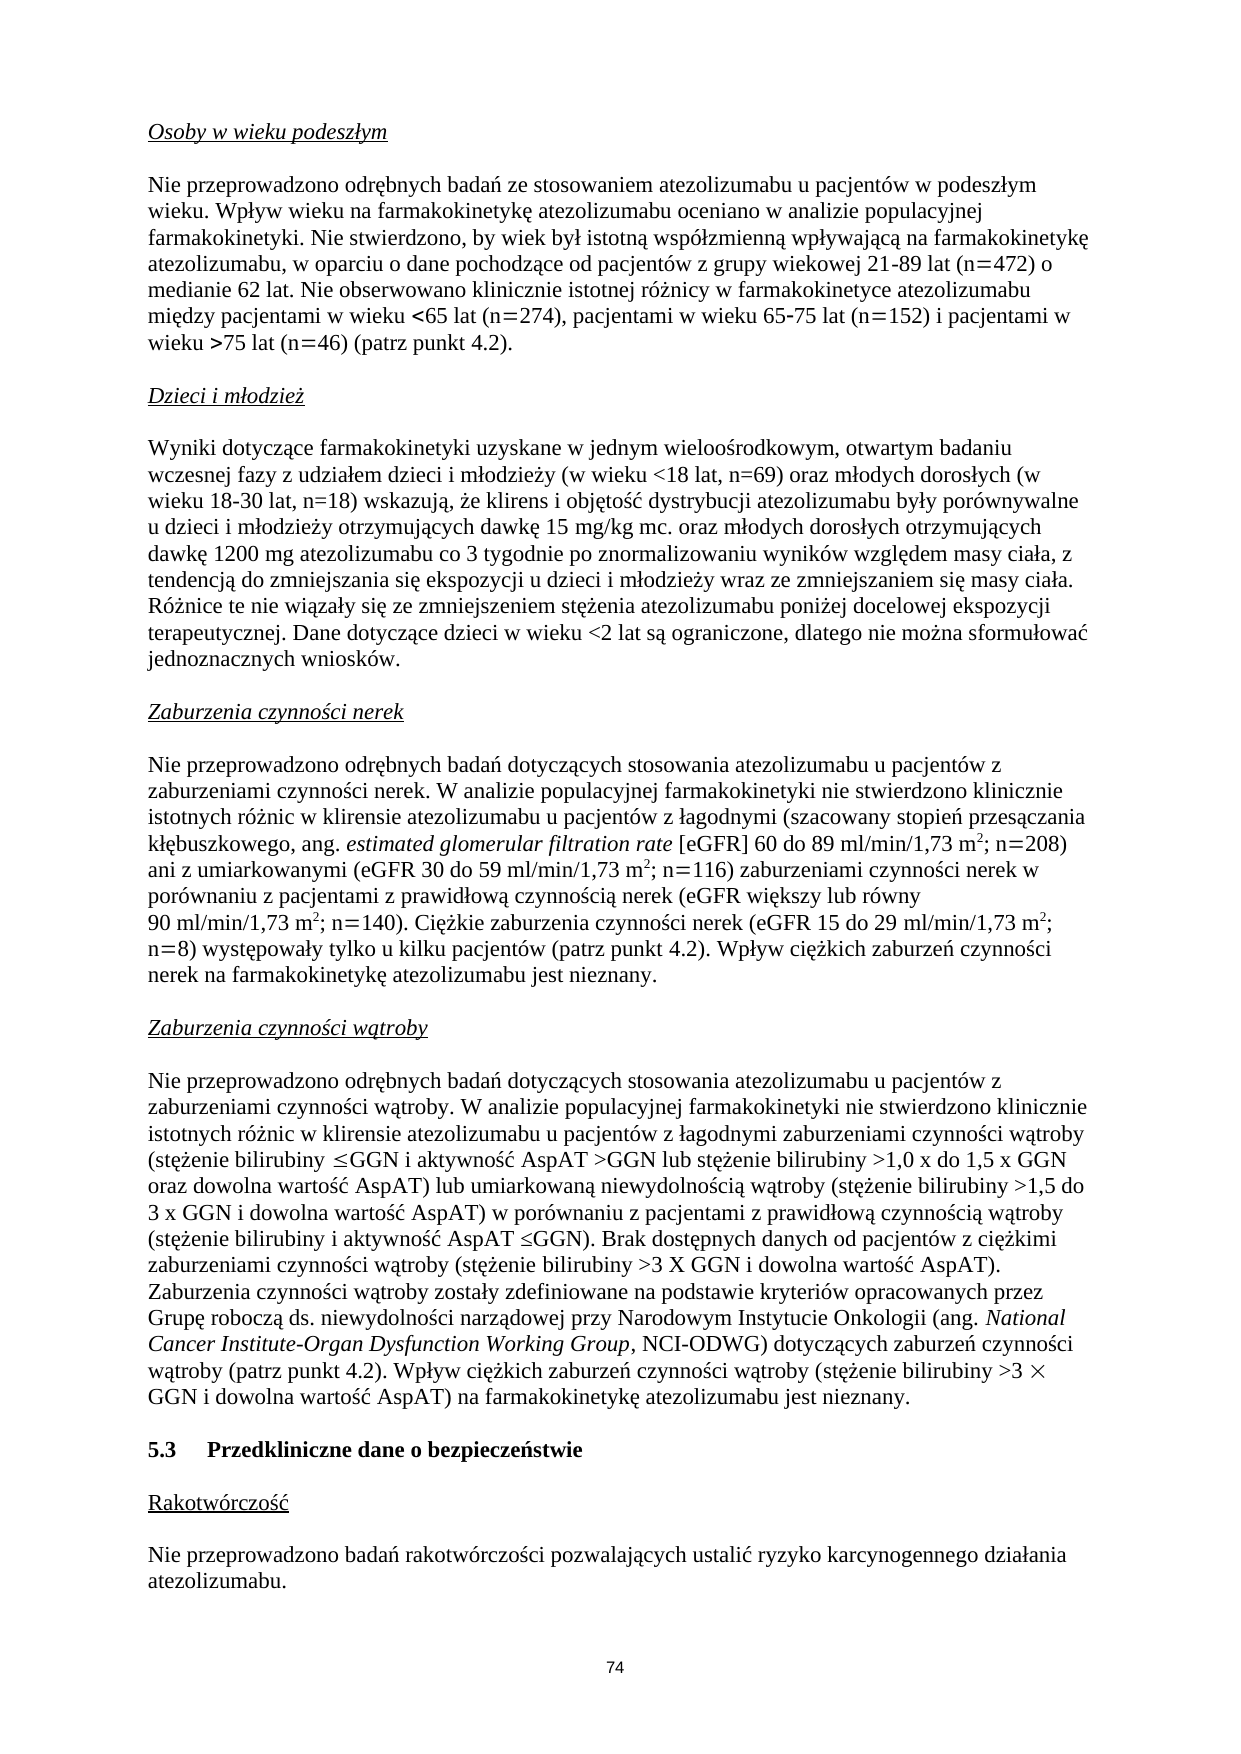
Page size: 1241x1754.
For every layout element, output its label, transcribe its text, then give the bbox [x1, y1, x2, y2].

text Nie przeprowadzono badań rakotwórczości pozwalających ustalić ryzyko karcynogennego działania atezolizumabu. [148, 1541, 1092, 1594]
text Wyniki dotyczące farmakokinetyki uzyskane w jednym wieloośrodkowym, otwartym badaniu wczesnej fazy z udziałem dzieci i młodzieży (w wieku <18 lat, n=69) oraz młodych dorosłych (w wieku 18-30 lat, n=18) wskazują, że klirens i objętość dystrybucji atezolizumabu były porównywalne u dzieci i młodzieży otrzymujących dawkę 15 mg/kg mc. oraz młodych dorosłych otrzymujących dawkę 1200 mg atezolizumabu co 3 tygodnie po znormalizowaniu wyników względem masy ciała, z tendencją do zmniejszania się ekspozycji u dzieci i młodzieży wraz ze zmniejszaniem się masy ciała. Różnice te nie wiązały się ze zmniejszeniem stężenia atezolizumabu poniżej docelowej ekspozycji terapeutycznej. Dane dotyczące dzieci w wieku <2 lat są ograniczone, dlatego nie można sformułować jednoznacznych wniosków. [148, 434, 1092, 672]
text Dzieci i młodzież [148, 382, 1092, 408]
text Osoby w wieku podeszłym [148, 118, 1092, 144]
text Zaburzenia czynności nerek [148, 698, 1092, 724]
text Zaburzenia czynności wątroby [148, 1014, 1092, 1041]
text Nie przeprowadzono odrębnych badań dotyczących stosowania atezolizumabu u pacjentów z zaburzeniami czynności nerek. W analizie populacyjnej farmakokinetyki nie stwierdzono klinicznie istotnych różnic w klirensie atezolizumabu u pacjentów z łagodnymi (szacowany stopień przesączania kłębuszkowego, ang. estimated glomerular filtration rate [eGFR] 60 do 89 ml/min/1,73 m2; n208) ani z umiarkowanymi (eGFR 30 do 59 ml/min/1,73 m2; n116) zaburzeniami czynności nerek w porównaniu z pacjentami z prawidłową czynnością nerek (eGFR większy lub równy 90 ml/min/1,73 m2; n140). Ciężkie zaburzenia czynności nerek (eGFR 15 do 29 ml/min/1,73 m2; n8) występowały tylko u kilku pacjentów (patrz punkt 4.2). Wpływ ciężkich zaburzeń czynności nerek na farmakokinetykę atezolizumabu jest nieznany. [148, 751, 1092, 988]
text 5.3 Przedkliniczne dane o bezpieczeństwie [148, 1436, 1092, 1462]
text Nie przeprowadzono odrębnych badań ze stosowaniem atezolizumabu u pacjentów w podeszłym wieku. Wpływ wieku na farmakokinetykę atezolizumabu oceniano w analizie populacyjnej farmakokinetyki. Nie stwierdzono, by wiek był istotną współzmienną wpływającą na farmakokinetykę atezolizumabu, w oparciu o dane pochodzące od pacjentów z grupy wiekowej 21-89 lat (n472) o medianie 62 lat. Nie obserwowano klinicznie istotnej różnicy w farmakokinetyce atezolizumabu między pacjentami w wieku 65 lat (n274), pacjentami w wieku 6575 lat (n152) i pacjentami w wieku 75 lat (n46) (patrz punkt 4.2). [148, 171, 1092, 355]
text Rakotwórczość [148, 1488, 1092, 1515]
list Nie przeprowadzono odrębnych badań dotyczących stosowania atezolizumabu u pacjentów z zaburzeniami czynności wątroby. W analizie populacyjnej farmakokinetyki nie stwierdzono klinicznie istotnych różnic w klirensie atezolizumabu u pacjentów z łagodnymi zaburzeniami czynności wątroby (stężenie bilirubiny GGN i aktywność AspAT >GGN lub stężenie bilirubiny >1,0 x do 1,5 x GGN oraz dowolna wartość AspAT) lub umiarkowaną niewydolnością wątroby (stężenie bilirubiny >1,5 do 3 x GGN i dowolna wartość AspAT) w porównaniu z pacjentami z prawidłową czynnością wątroby (stężenie bilirubiny i aktywność AspAT ≤GGN). Brak dostępnych danych od pacjentów z ciężkimi zaburzeniami czynności wątroby (stężenie bilirubiny >3 X GGN i dowolna wartość AspAT). Zaburzenia czynności wątroby zostały zdefiniowane na podstawie kryteriów opracowanych przez Grupę roboczą ds. niewydolności narządowej przy Narodowym Instytucie Onkologii (ang. National Cancer Institute-Organ Dysfunction Working Group, NCI-ODWG) dotyczących zaburzeń czynności wątroby (patrz punkt 4.2). Wpływ ciężkich zaburzeń czynności wątroby (stężenie bilirubiny >3 GGN i dowolna wartość AspAT) na farmakokinetykę atezolizumabu jest nieznany. [148, 1067, 1093, 1409]
